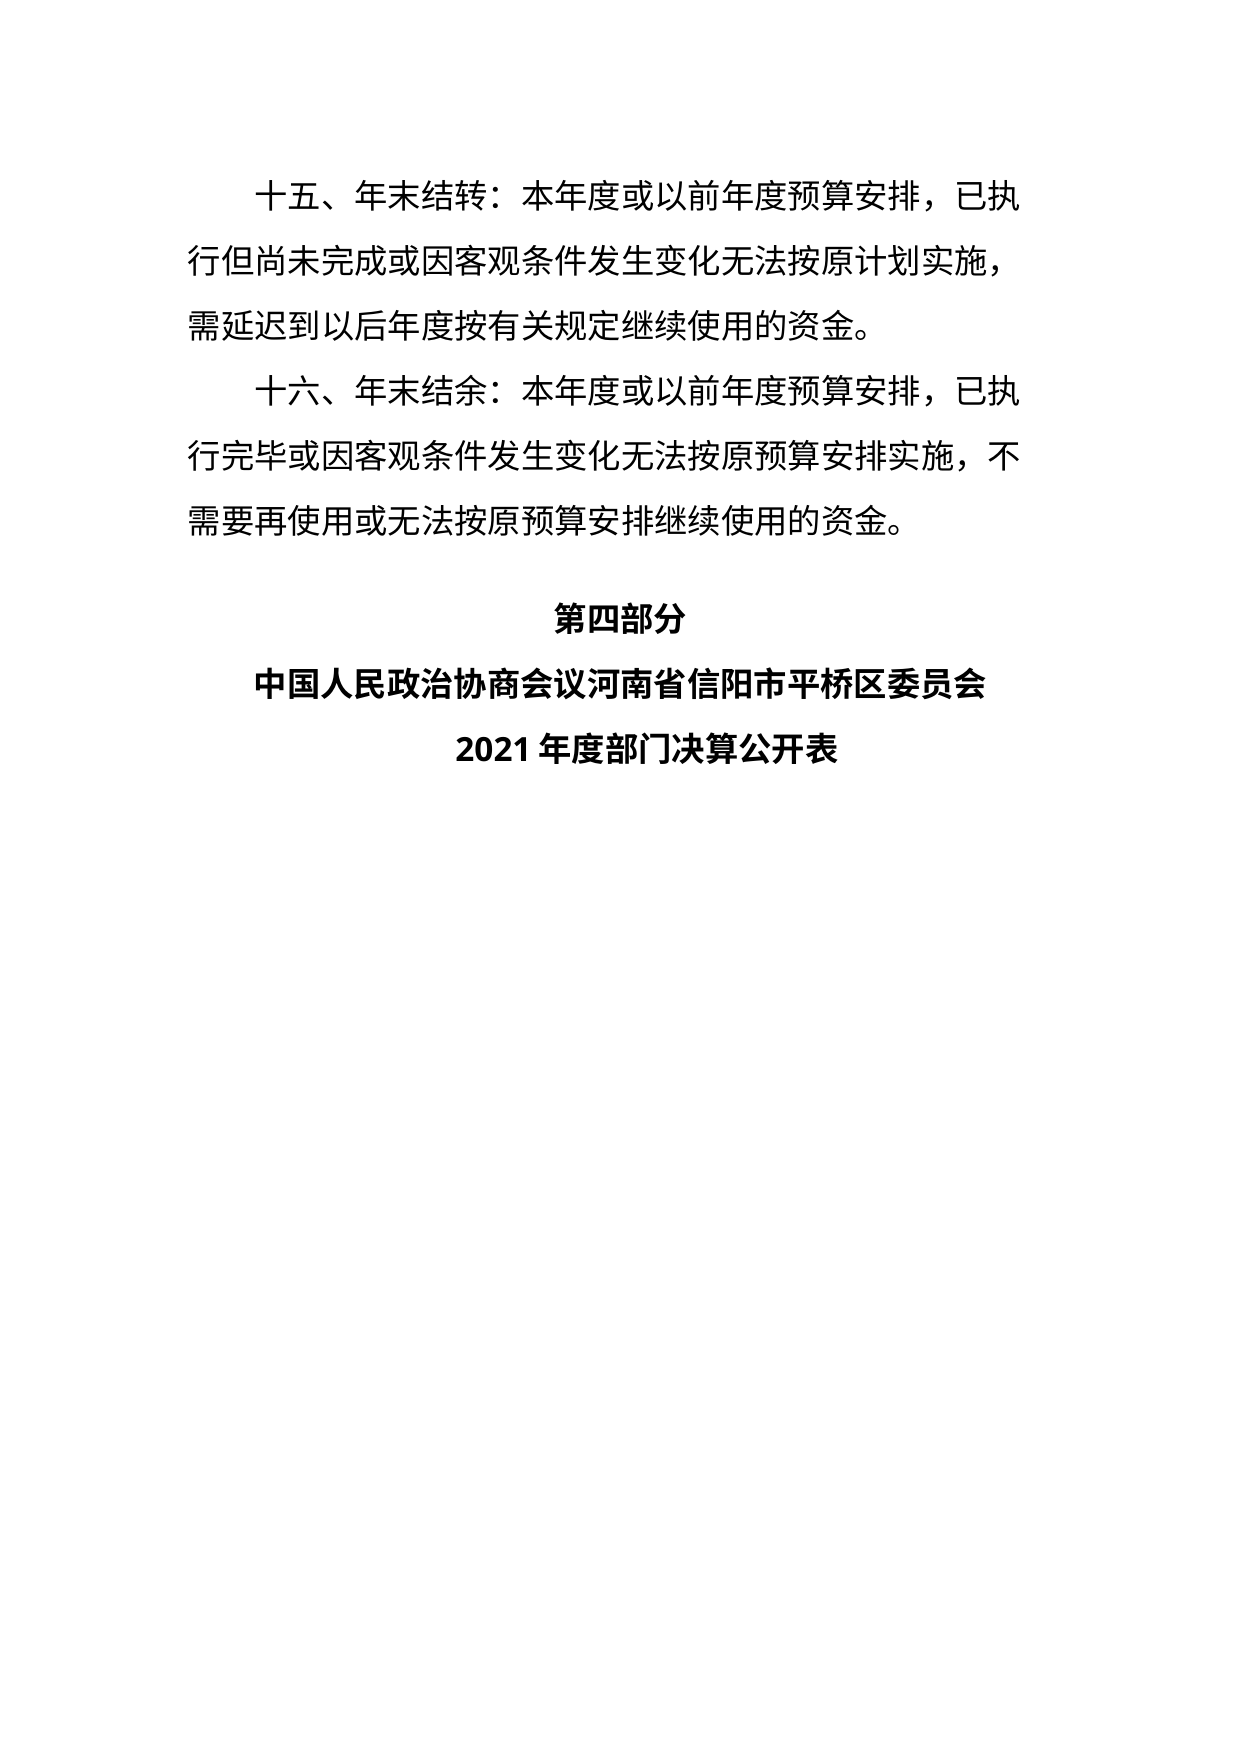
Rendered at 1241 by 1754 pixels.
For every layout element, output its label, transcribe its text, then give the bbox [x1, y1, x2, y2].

text 第四部分 [187, 584, 1053, 649]
text 十五、年末结转：本年度或以前年度预算安排，已执行但尚未完成或因客观条件发生变化无法按原计划实施，需延迟到以后年度按有关规定继续使用的资金。 [187, 162, 1053, 357]
text 中国人民政治协商会议河南省信阳市平桥区委员会 [187, 649, 1053, 714]
text 2021年度部门决算公开表 [187, 714, 1053, 779]
text 十六、年末结余：本年度或以前年度预算安排，已执行完毕或因客观条件发生变化无法按原预算安排实施，不需要再使用或无法按原预算安排继续使用的资金。 [187, 357, 1053, 552]
